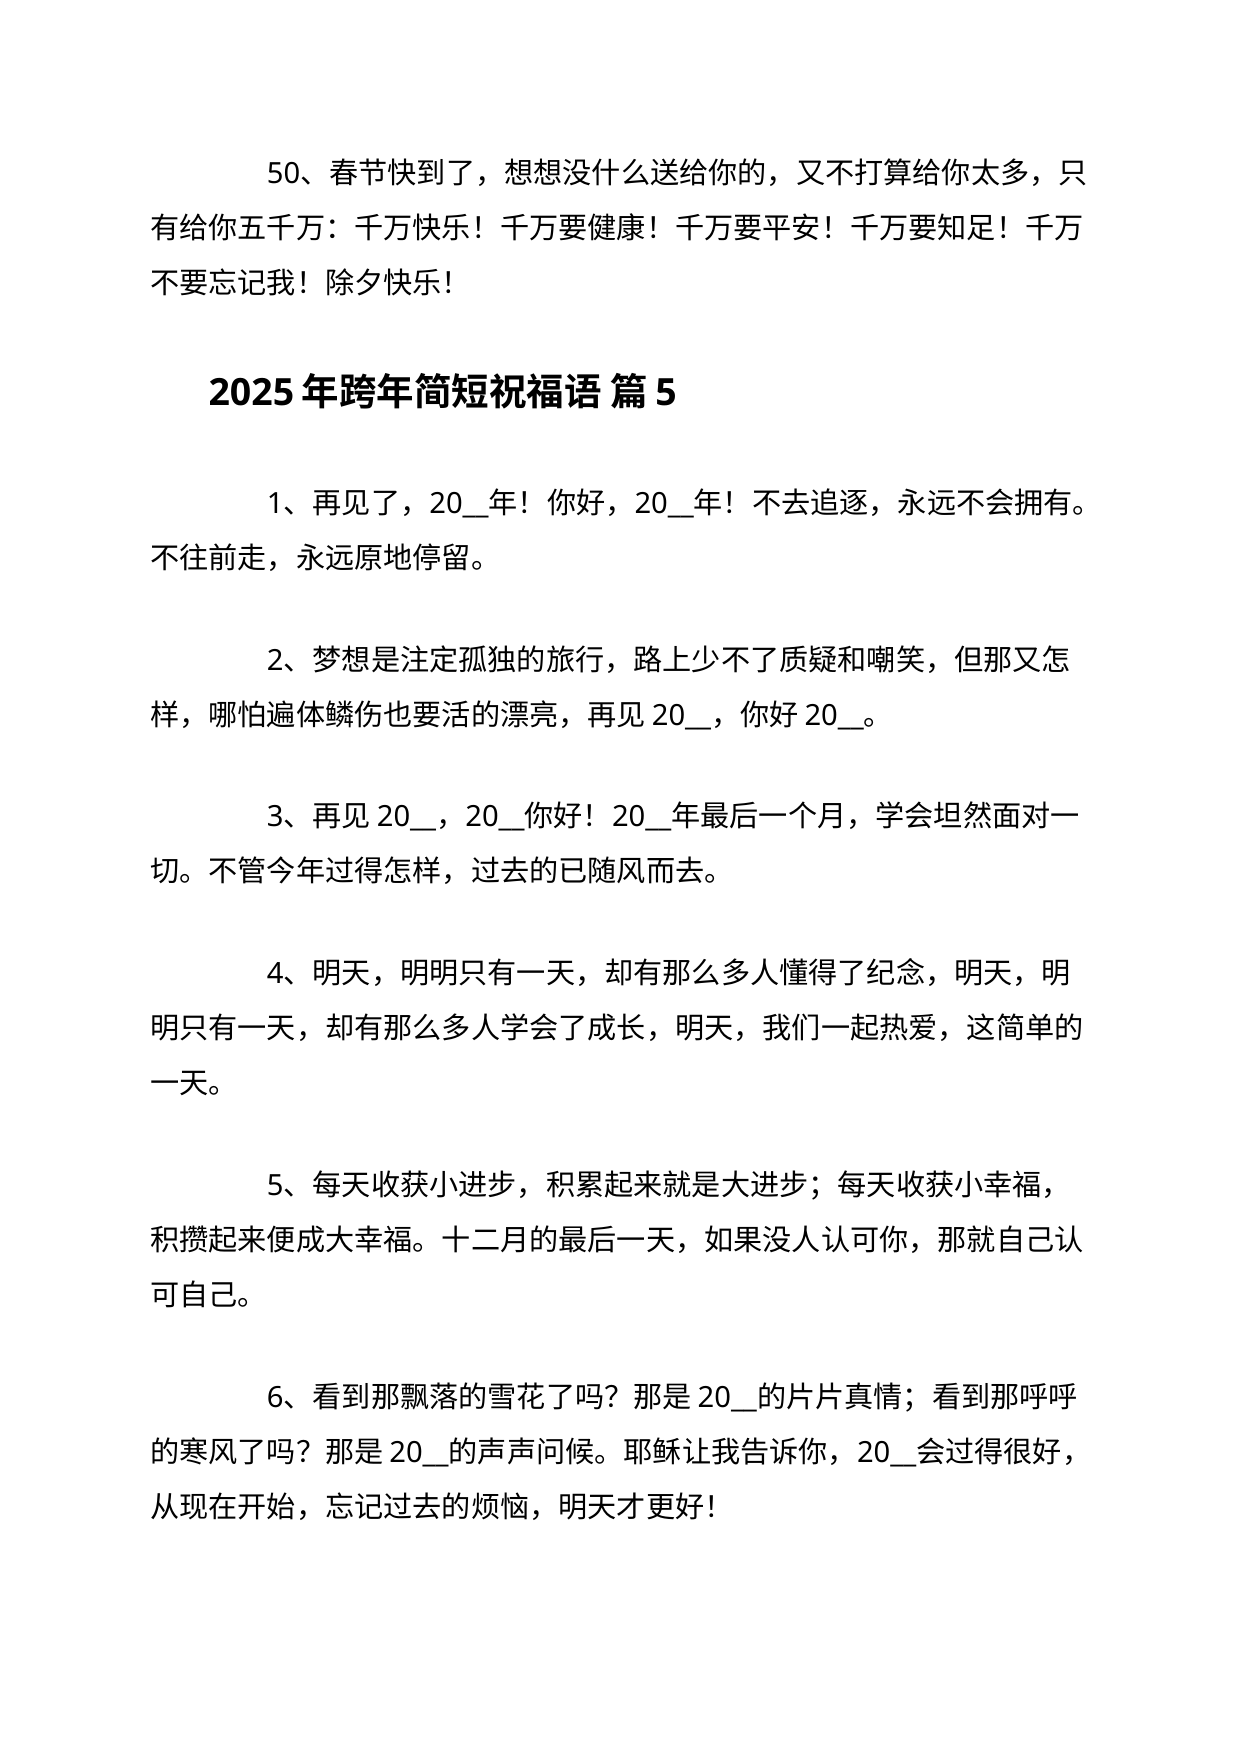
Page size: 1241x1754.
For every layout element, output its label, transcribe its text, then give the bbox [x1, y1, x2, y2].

text 4、明天，明明只有一天，却有那么多人懂得了纪念，明天，明明只有一天，却有那么多人学会了成长，明天，我们一起热爱，这简单的一天。 [150, 950, 1090, 1102]
text 1、再见了，20__年！你好，20__年！不去追逐，永远不会拥有。不往前走，永远原地停留。 [150, 479, 1090, 577]
text 5、每天收获小进步，积累起来就是大进步；每天收获小幸福，积攒起来便成大幸福。十二月的最后一天，如果没人认可你，那就自己认可自己。 [150, 1161, 1090, 1314]
text 50、春节快到了，想想没什么送给你的，又不打算给你太多，只有给你五千万：千万快乐！千万要健康！千万要平安！千万要知足！千万不要忘记我！除夕快乐！ [150, 150, 1090, 302]
text 2025年跨年简短祝福语 篇5 [150, 362, 1090, 416]
text 2、梦想是注定孤独的旅行，路上少不了质疑和嘲笑，但那又怎样，哪怕遍体鳞伤也要活的漂亮，再见20__，你好20__。 [150, 636, 1090, 733]
text 3、再见20__，20__你好！20__年最后一个月，学会坦然面对一切。不管今年过得怎样，过去的已随风而去。 [150, 793, 1090, 890]
text 6、看到那飘落的雪花了吗？那是20__的片片真情；看到那呼呼的寒风了吗？那是20__的声声问候。耶稣让我告诉你，20__会过得很好，从现在开始，忘记过去的烦恼，明天才更好！ [150, 1373, 1090, 1525]
